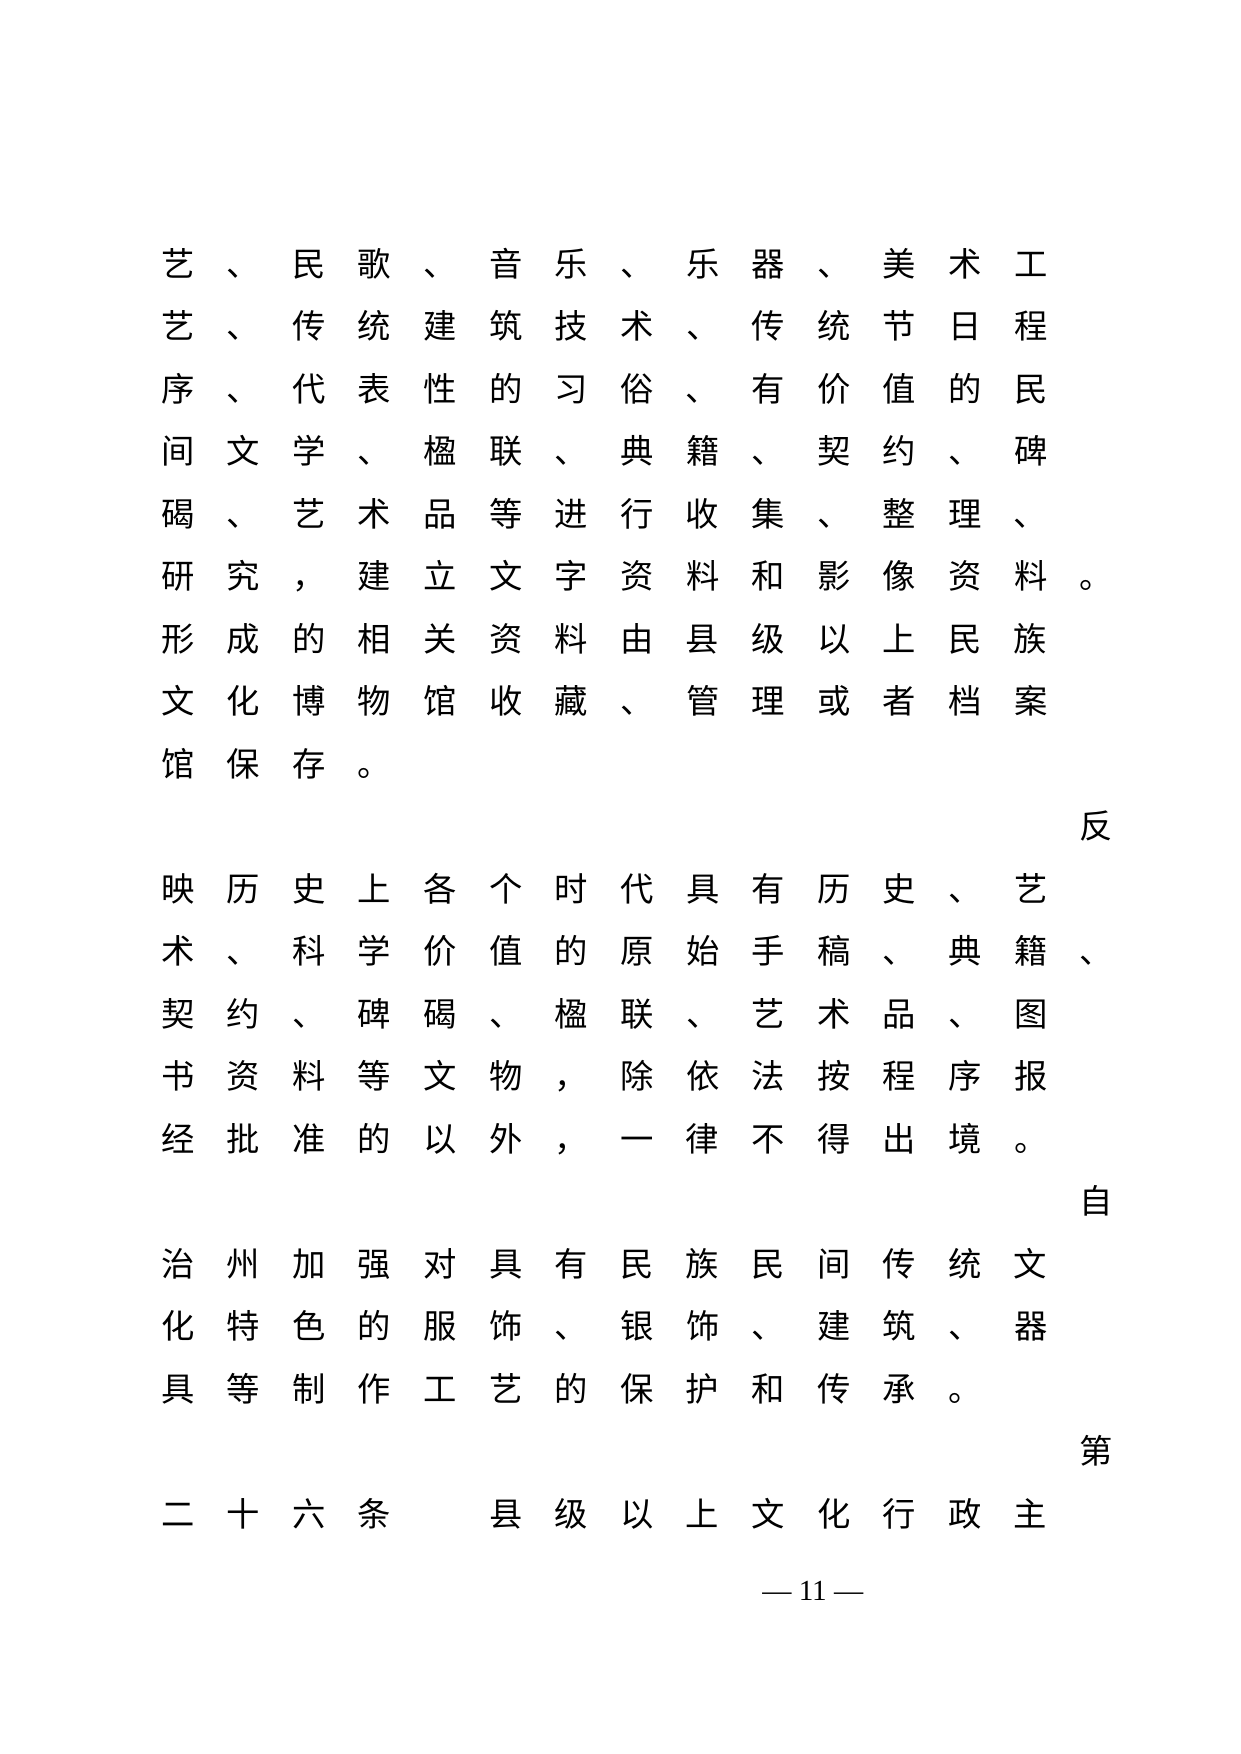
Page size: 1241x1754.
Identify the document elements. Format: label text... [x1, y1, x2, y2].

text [161, 231, 1079, 793]
text 反映历史上各个时代具有历史、艺术、科学价值的原始手稿、典籍、契约、碑碣、楹联、艺术品、图书资料等文物，除依法按程序报经批准的以外，一律不得出境。 [161, 793, 1079, 1168]
text 自治州加强对具有民族民间传统文化特色的服饰、银饰、建筑、器具等制作工艺的保护和传承。 [161, 1168, 1079, 1418]
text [161, 1418, 1079, 1543]
